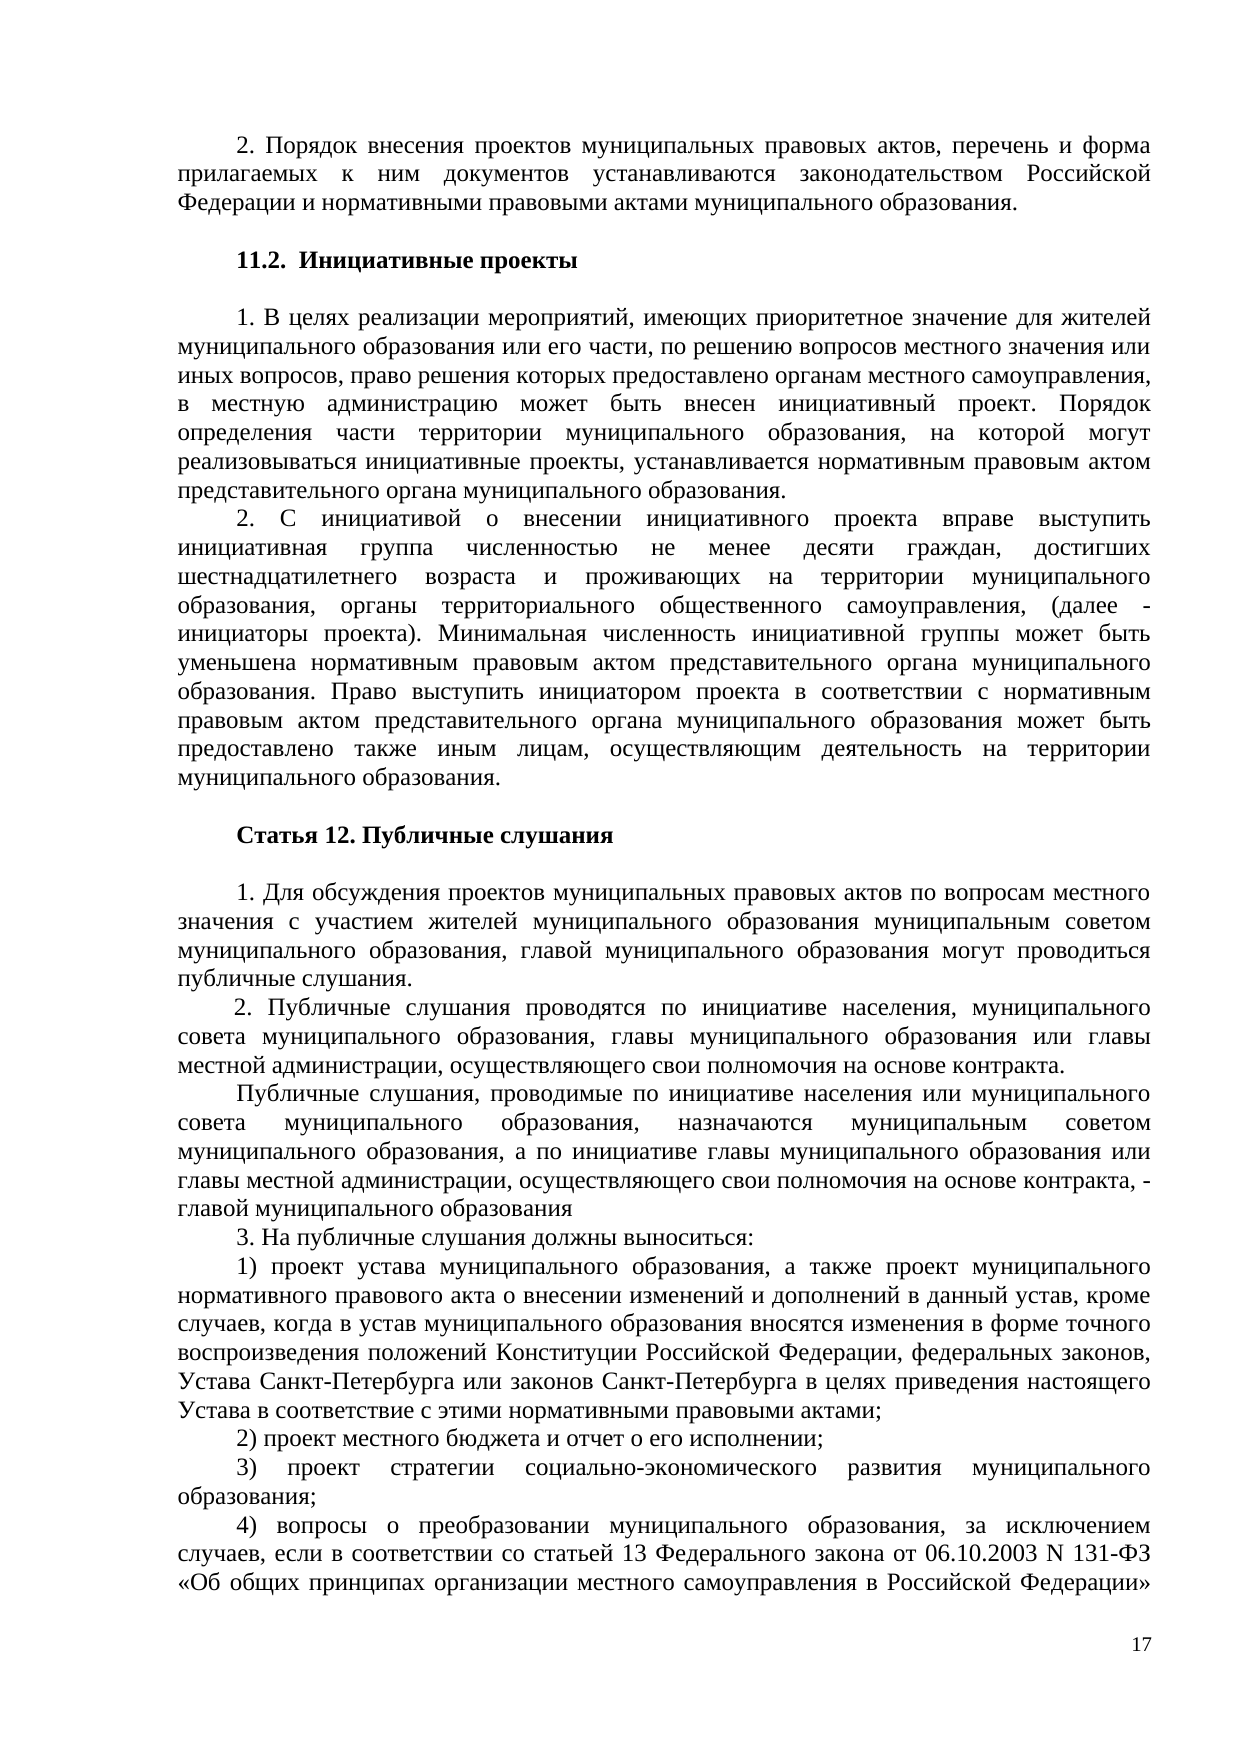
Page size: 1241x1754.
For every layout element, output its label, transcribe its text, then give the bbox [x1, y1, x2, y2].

text Публичные слушания, проводимые по инициативе населения или муниципального совета муниципального образования, назначаются муниципальным советом муниципального образования, а по инициативе главы муниципального образования или главы местной администрации, осуществляющего свои полномочия на основе контракта, - главой муниципального образования [177, 1078, 1152, 1222]
text 1) проект устава муниципального образования, а также проект муниципального нормативного правового акта о внесении изменений и дополнений в данный устав, кроме случаев, когда в устав муниципального образования вносятся изменения в форме точного воспроизведения положений Конституции Российской Федерации, федеральных законов, Устава Санкт-Петербурга или законов Санкт-Петербурга в целях приведения настоящего Устава в соответствие с этими нормативными правовыми актами; [177, 1251, 1152, 1423]
text 2. С инициативой о внесении инициативного проекта вправе выступить инициативная группа численностью не менее десяти граждан, достигших шестнадцатилетнего возраста и проживающих на территории муниципального образования, органы территориального общественного самоуправления, (далее - инициаторы проекта). Минимальная численность инициативной группы может быть уменьшена нормативным правовым актом представительного органа муниципального образования. Право выступить инициатором проекта в соответствии с нормативным правовым актом представительного органа муниципального образования может быть предоставлено также иным лицам, осуществляющим деятельность на территории муниципального образования. [177, 503, 1152, 791]
text 1. В целях реализации мероприятий, имеющих приоритетное значение для жителей муниципального образования или его части, по решению вопросов местного значения или иных вопросов, право решения которых предоставлено органам местного самоуправления, в местную администрацию может быть внесен инициативный проект. Порядок определения части территории муниципального образования, на которой могут реализовываться инициативные проекты, устанавливается нормативным правовым актом представительного органа муниципального образования. [177, 302, 1152, 503]
text 2. Порядок внесения проектов муниципальных правовых актов, перечень и форма прилагаемых к ним документов устанавливаются законодательством Российской Федерации и нормативными правовыми актами муниципального образования. [177, 130, 1152, 216]
text 1. Для обсуждения проектов муниципальных правовых актов по вопросам местного значения с участием жителей муниципального образования муниципальным советом муниципального образования, главой муниципального образования могут проводиться публичные слушания. [177, 877, 1152, 992]
text 11.2. Инициативные проекты [177, 245, 1152, 273]
text 2) проект местного бюджета и отчет о его исполнении; [177, 1423, 1152, 1452]
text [177, 1510, 1152, 1596]
text 3) проект стратегии социально-экономического развития муниципального образования; [177, 1452, 1152, 1510]
text Статья 12. Публичные слушания [177, 820, 1152, 848]
text 3. На публичные слушания должны выноситься: [177, 1222, 1152, 1251]
text 2. Публичные слушания проводятся по инициативе населения, муниципального совета муниципального образования, главы муниципального образования или главы местной администрации, осуществляющего свои полномочия на основе контракта. [177, 992, 1152, 1078]
